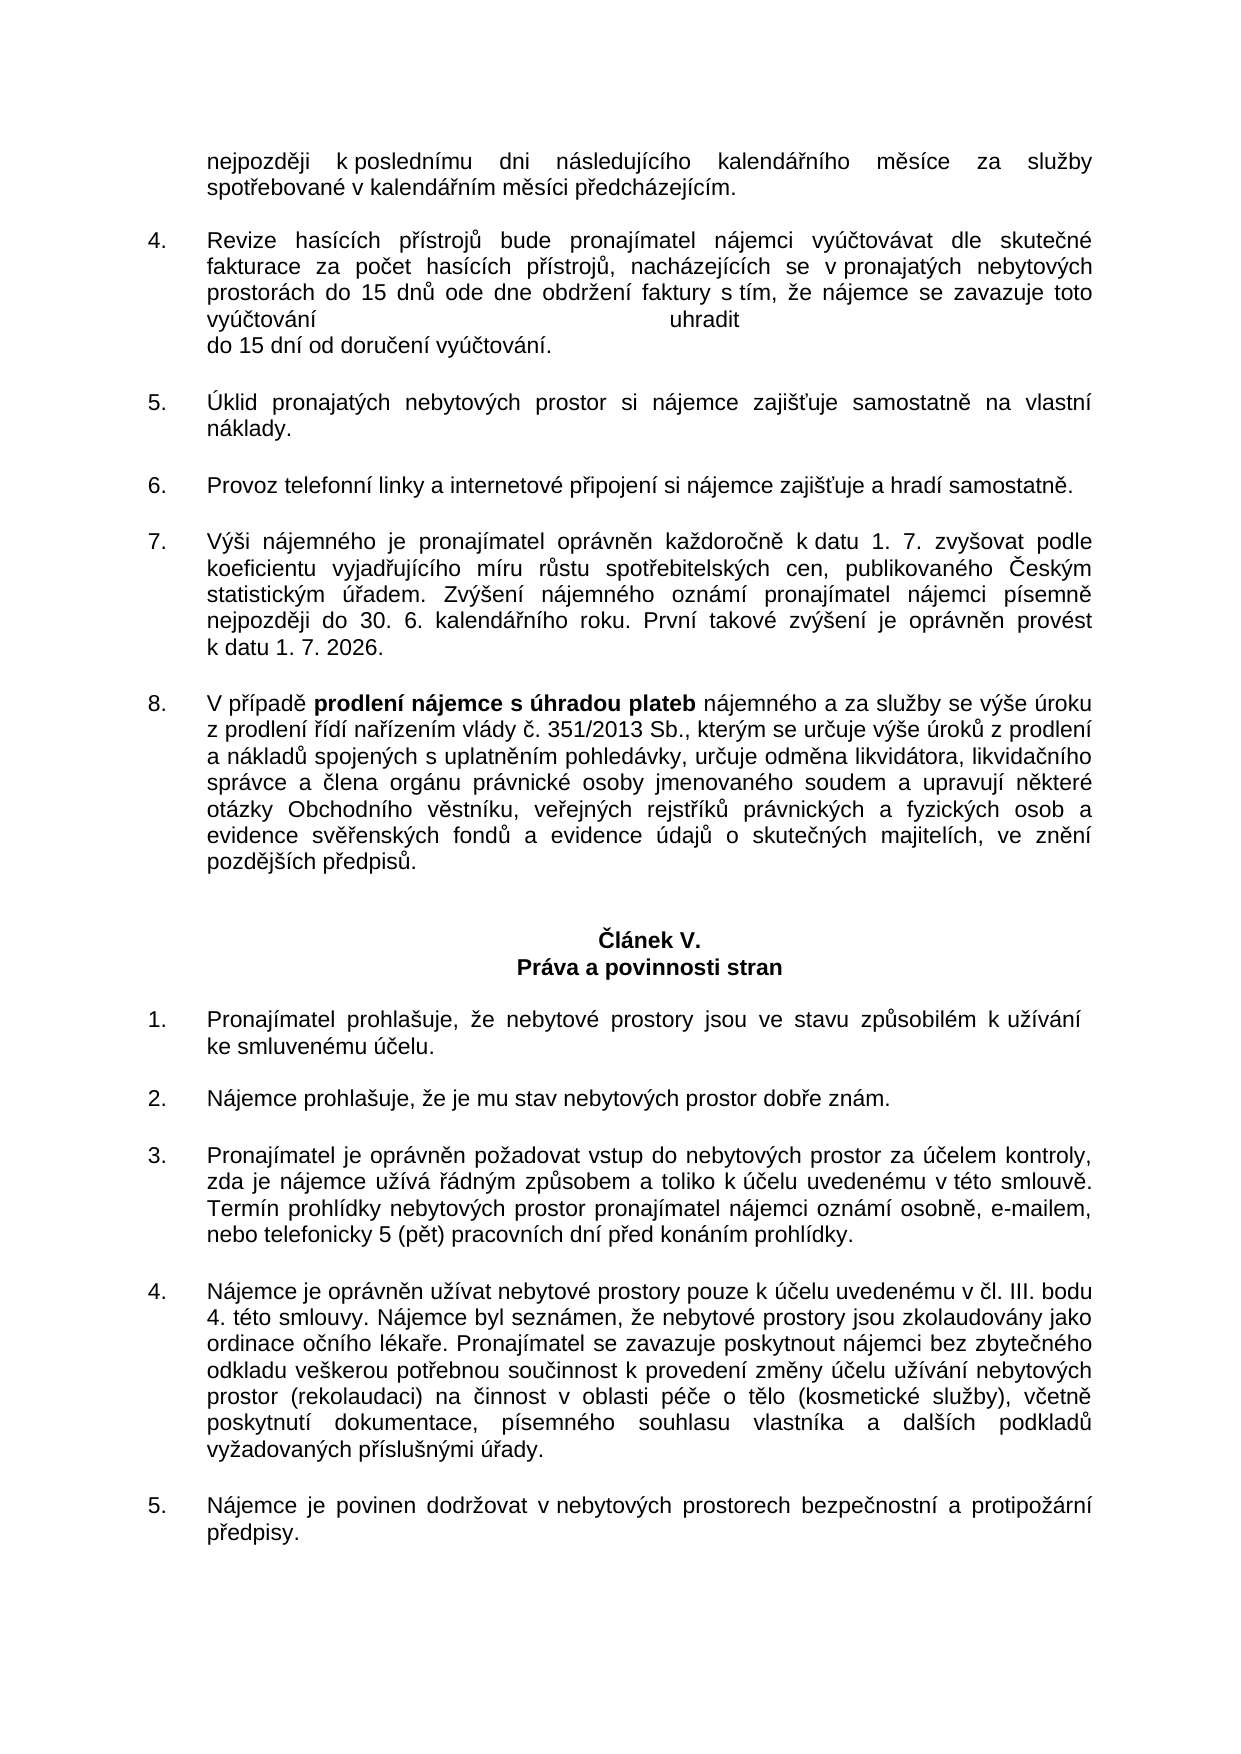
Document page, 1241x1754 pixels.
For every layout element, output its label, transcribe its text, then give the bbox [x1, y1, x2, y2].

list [148, 148, 1093, 200]
list Práva a povinnosti stran [207, 954, 1093, 980]
list Nájemce je povinen dodržovat v nebytových prostorech bezpečnostní a protipožární předpisy. [148, 1492, 1093, 1545]
list Článek V. [207, 927, 1093, 954]
list Nájemce prohlašuje, že je mu stav nebytových prostor dobře znám. [148, 1085, 1093, 1112]
list Revize hasících přístrojů bude pronajímatel nájemci vyúčtovávat dle skutečné fakturace za počet hasících přístrojů, nacházejících se v pronajatých nebytových prostorách do 15 dnů ode dne obdržení faktury s tím, že nájemce se zavazuje toto vyúčtování uhradit do 15 dní od doručení vyúčtování. [148, 227, 1093, 358]
list Nájemce je oprávněn užívat nebytové prostory pouze k účelu uvedenému v čl. III. bodu 4. této smlouvy. Nájemce byl seznámen, že nebytové prostory jsou zkolaudovány jako ordinace očního lékaře. Pronajímatel se zavazuje poskytnout nájemci bez zbytečného odkladu veškerou potřebnou součinnost k provedení změny účelu užívání nebytových prostor (rekolaudaci) na činnost v oblasti péče o tělo (kosmetické služby), včetně poskytnutí dokumentace, písemného souhlasu vlastníka a dalších podkladů vyžadovaných příslušnými úřady. [148, 1278, 1093, 1462]
list Úklid pronajatých nebytových prostor si nájemce zajišťuje samostatně na vlastní náklady. [148, 389, 1093, 441]
list Pronajímatel prohlašuje, že nebytové prostory jsou ve stavu způsobilém k užívání ke smluvenému účelu. [148, 1006, 1093, 1059]
list V případě prodlení nájemce s úhradou plateb nájemného a za služby se výše úroku z prodlení řídí nařízením vlády č. 351/2013 Sb., kterým se určuje výše úroků z prodlení a nákladů spojených s uplatněním pohledávky, určuje odměna likvidátora, likvidačního správce a člena orgánu právnické osoby jmenovaného soudem a upravují některé otázky Obchodního věstníku, veřejných rejstříků právnických a fyzických osob a evidence svěřenských fondů a evidence údajů o skutečných majitelích, ve znění pozdějších předpisů. [148, 690, 1093, 874]
list Výši nájemného je pronajímatel oprávněn každoročně k datu 1. 7. zvyšovat podle koeficientu vyjadřujícího míru růstu spotřebitelských cen, publikovaného Českým statistickým úřadem. Zvýšení nájemného oznámí pronajímatel nájemci písemně nejpozději do 30. 6. kalendářního roku. První takové zvýšení je oprávněn provést k datu 1. 7. 2026. [148, 528, 1093, 660]
list Pronajímatel je oprávněn požadovat vstup do nebytových prostor za účelem kontroly, zda je nájemce užívá řádným způsobem a toliko k účelu uvedenému v této smlouvě. Termín prohlídky nebytových prostor pronajímatel nájemci oznámí osobně, e-mailem, nebo telefonicky 5 (pět) pracovních dní před konáním prohlídky. [148, 1142, 1093, 1247]
list Provoz telefonní linky a internetové připojení si nájemce zajišťuje a hradí samostatně. [148, 472, 1093, 498]
